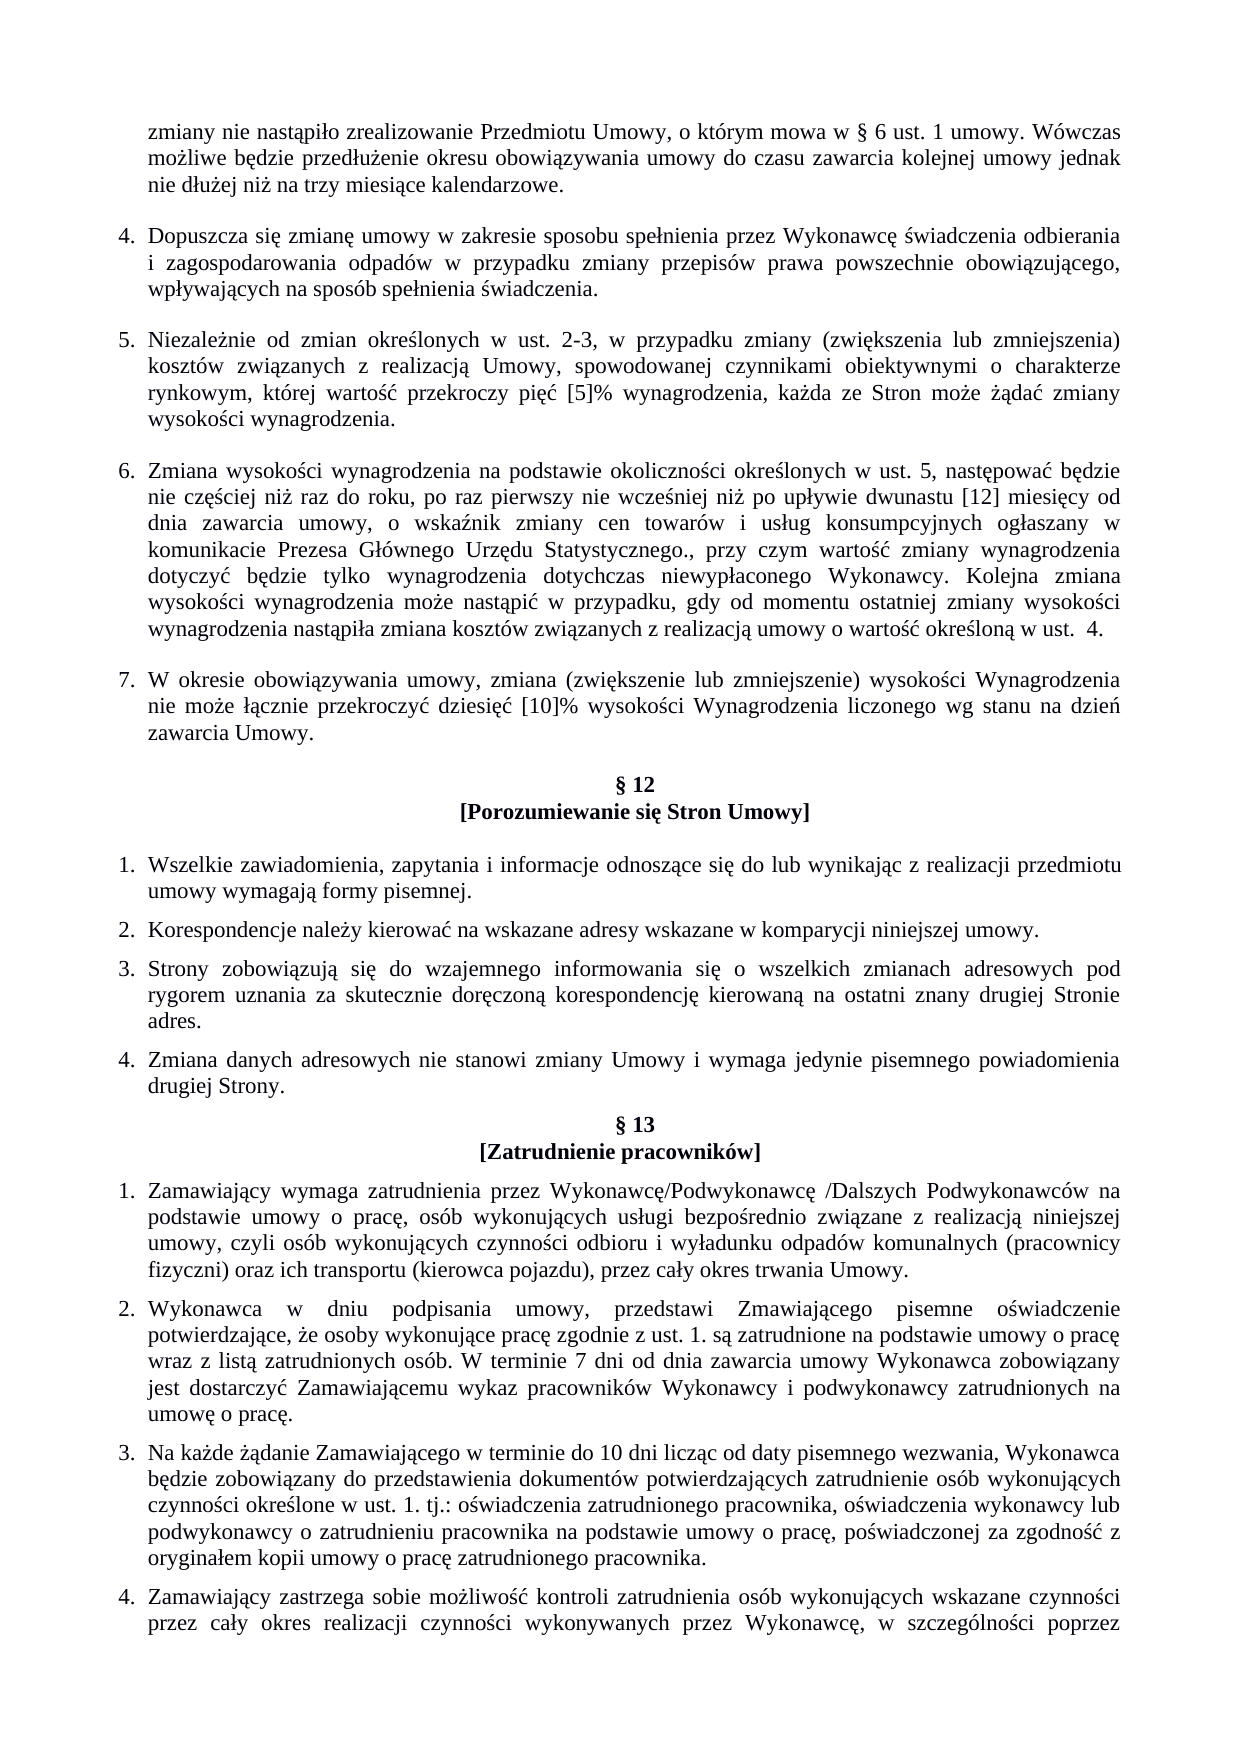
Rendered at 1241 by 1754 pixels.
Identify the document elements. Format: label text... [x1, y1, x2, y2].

list Korespondencje należy kierować na wskazane adresy wskazane w komparycji niniejszej umowy. [118, 916, 1122, 942]
text § 13 [148, 1111, 1122, 1138]
text [Porozumiewanie się Stron Umowy] [148, 798, 1122, 824]
list Wszelkie zawiadomienia, zapytania i informacje odnoszące się do lub wynikając z realizacji przedmiotu umowy wymagają formy pisemnej. [118, 851, 1122, 903]
list W okresie obowiązywania umowy, zmiana (zwiększenie lub zmniejszenie) wysokości Wynagrodzenia nie może łącznie przekroczyć dziesięć [10]% wysokości Wynagrodzenia liczonego wg stanu na dzień zawarcia Umowy. [118, 666, 1122, 745]
list Dopuszcza się zmianę umowy w zakresie sposobu spełnienia przez Wykonawcę świadczenia odbierania i zagospodarowania odpadów w przypadku zmiany przepisów prawa powszechnie obowiązującego, wpływających na sposób spełnienia świadczenia. [118, 222, 1122, 301]
text § 12 [148, 772, 1122, 798]
list Strony zobowiązują się do wzajemnego informowania się o wszelkich zmianach adresowych pod rygorem uznania za skutecznie doręczoną korespondencję kierowaną na ostatni znany drugiej Stronie adres. [118, 955, 1122, 1034]
list Zamawiający wymaga zatrudnienia przez Wykonawcę/Podwykonawcę /Dalszych Podwykonawców na podstawie umowy o pracę, osób wykonujących usługi bezpośrednio związane z realizacją niniejszej umowy, czyli osób wykonujących czynności odbioru i wyładunku odpadów komunalnych (pracownicy fizyczni) oraz ich transportu (kierowca pojazdu), przez cały okres trwania Umowy. [118, 1177, 1122, 1282]
list Zmiana danych adresowych nie stanowi zmiany Umowy i wymaga jedynie pisemnego powiadomienia drugiej Strony. [118, 1046, 1122, 1099]
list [118, 1583, 1122, 1636]
list Na każde żądanie Zamawiającego w terminie do 10 dni licząc od daty pisemnego wezwania, Wykonawca będzie zobowiązany do przedstawienia dokumentów potwierdzających zatrudnienie osób wykonujących czynności określone w ust. 1. tj.: oświadczenia zatrudnionego pracownika, oświadczenia wykonawcy lub podwykonawcy o zatrudnieniu pracownika na podstawie umowy o pracę, poświadczonej za zgodność z oryginałem kopii umowy o pracę zatrudnionego pracownika. [118, 1439, 1122, 1571]
list Niezależnie od zmian określonych w ust. 2-3, w przypadku zmiany (zwiększenia lub zmniejszenia) kosztów związanych z realizacją Umowy, spowodowanej czynnikami obiektywnymi o charakterze rynkowym, której wartość przekroczy pięć [5]% wynagrodzenia, każda ze Stron może żądać zmiany wysokości wynagrodzenia. [118, 326, 1122, 432]
text [Zatrudnienie pracowników] [118, 1138, 1122, 1164]
list Zmiana wysokości wynagrodzenia na podstawie okoliczności określonych w ust. 5, następować będzie nie częściej niż raz do roku, po raz pierwszy nie wcześniej niż po upływie dwunastu [12] miesięcy od dnia zawarcia umowy, o wskaźnik zmiany cen towarów i usług konsumpcyjnych ogłaszany w komunikacie Prezesa Głównego Urzędu Statystycznego., przy czym wartość zmiany wynagrodzenia dotyczyć będzie tylko wynagrodzenia dotychczas niewypłaconego Wykonawcy. Kolejna zmiana wysokości wynagrodzenia może nastąpić w przypadku, gdy od momentu ostatniej zmiany wysokości wynagrodzenia nastąpiła zmiana kosztów związanych z realizacją umowy o wartość określoną w ust. 4. [118, 457, 1122, 641]
list Wykonawca w dniu podpisania umowy, przedstawi Zmawiającego pisemne oświadczenie potwierdzające, że osoby wykonujące pracę zgodnie z ust. 1. są zatrudnione na podstawie umowy o pracę wraz z listą zatrudnionych osób. W terminie 7 dni od dnia zawarcia umowy Wykonawca zobowiązany jest dostarczyć Zamawiającemu wykaz pracowników Wykonawcy i podwykonawcy zatrudnionych na umowę o pracę. [118, 1294, 1122, 1426]
